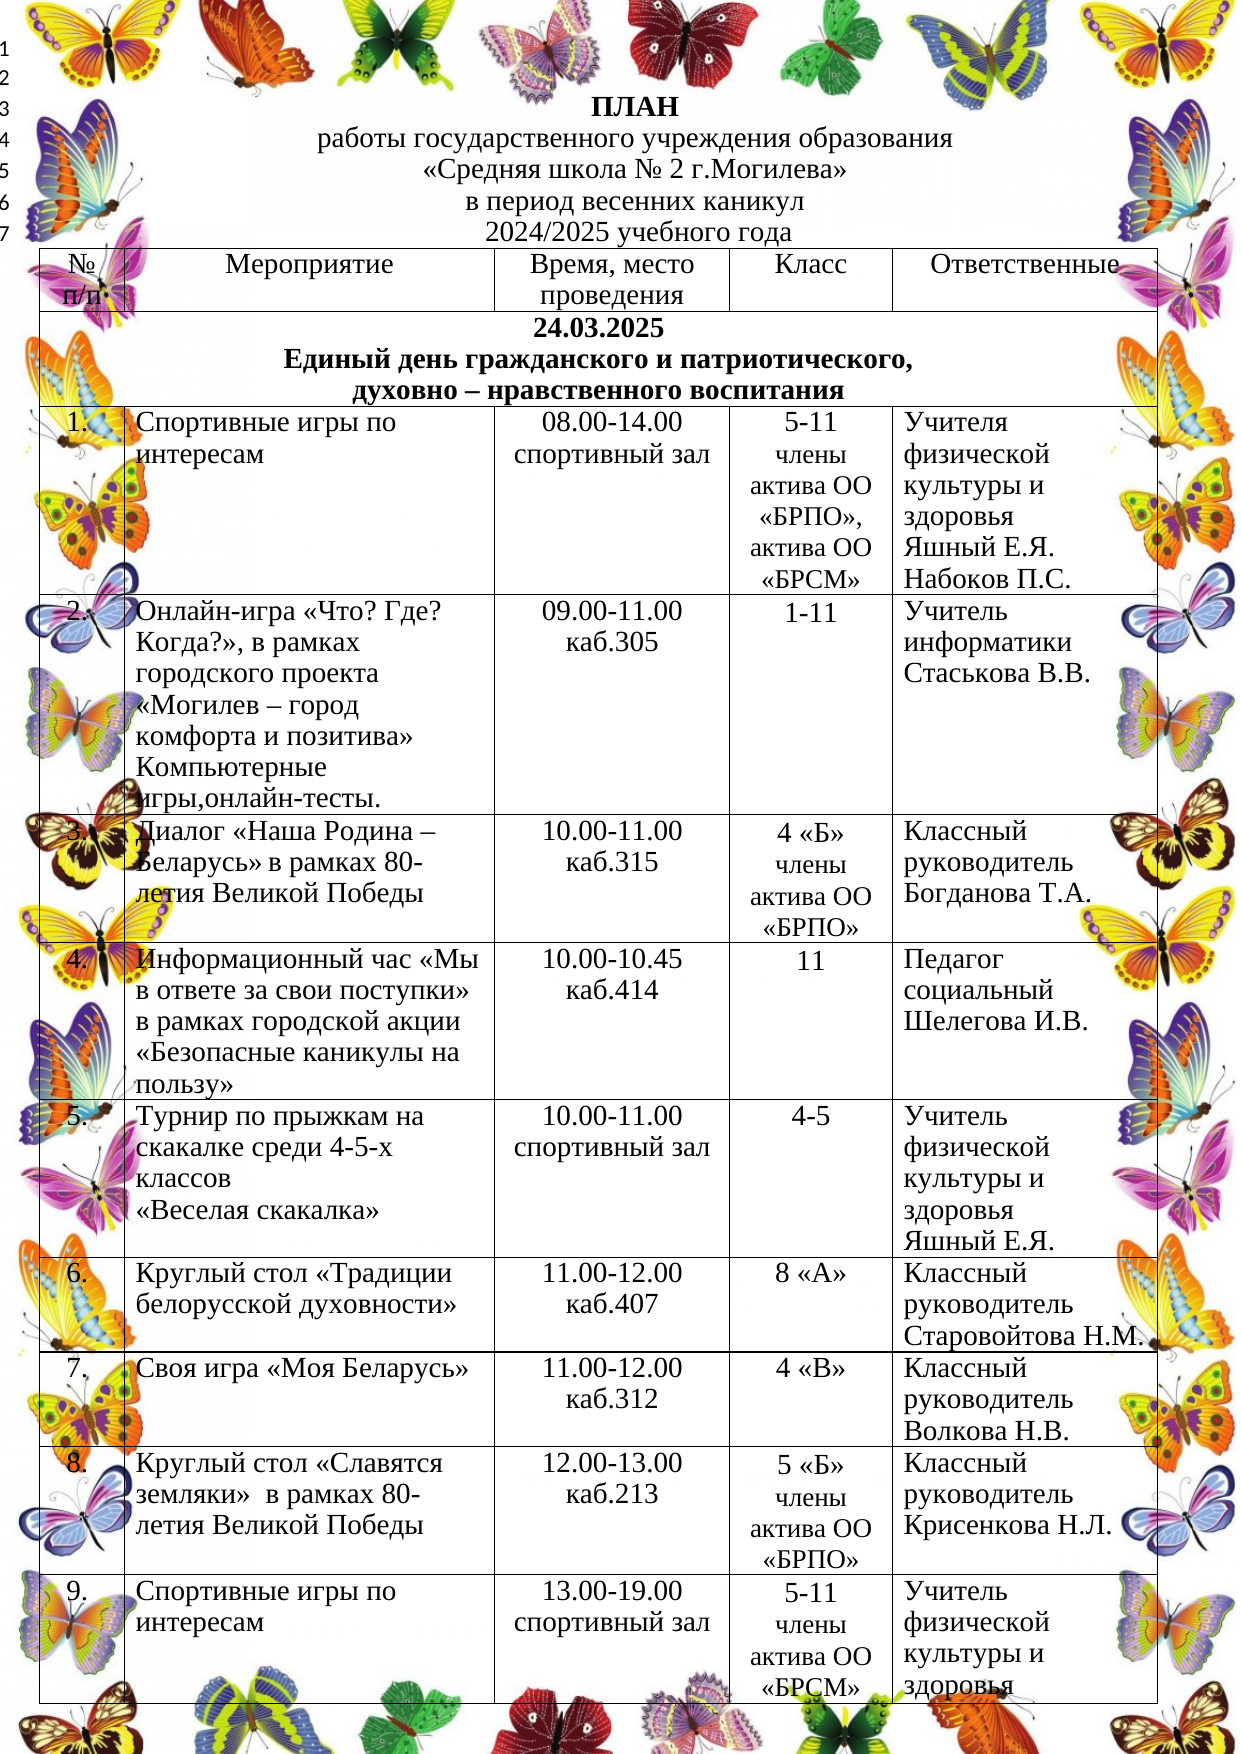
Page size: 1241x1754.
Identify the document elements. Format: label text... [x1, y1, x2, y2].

text работы государственного учреждения образования [69, 122, 1201, 154]
table_cell 4-5 [730, 1100, 892, 1257]
table_cell 24.03.2025 Единый день гражданского и патриотического, духовно – нравственного воспитания [40, 312, 1157, 406]
table_cell 5 «Б» члены актива ОО «БРПО» [730, 1447, 892, 1574]
table_cell 11 [730, 943, 892, 1099]
table_cell 8 «А» [730, 1258, 892, 1351]
table_cell [40, 1353, 124, 1446]
table_header Ответственные [893, 249, 1157, 311]
picture [0, 103, 7, 115]
table_cell [40, 815, 124, 942]
text «Средняя школа № 2 г.Могилева» [69, 154, 1201, 185]
table_cell Диалог «Наша Родина – Беларусь» в рамках 80-летия Великой Победы [125, 815, 494, 942]
table_cell [40, 943, 124, 1099]
table_cell Своя игра «Моя Беларусь» [125, 1353, 494, 1446]
table_header Время, место проведения [495, 249, 729, 311]
table_cell Онлайн-игра «Что? Где? Когда?», в рамках городского проекта «Могилев – город комфорта и позитива» Компьютерные игры,онлайн-тесты. [125, 595, 494, 814]
text в период весенних каникул [69, 185, 1201, 216]
table_cell Круглый стол «Традиции белорусской духовности» [125, 1258, 494, 1351]
table_cell Информационный час «Мы в ответе за свои поступки» в рамках городской акции «Безопасные каникулы на пользу» [125, 943, 494, 1099]
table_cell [495, 1575, 729, 1702]
table_header Мероприятие [125, 249, 494, 311]
table_cell [40, 1575, 124, 1702]
table_cell Учитель информатики Стаськова В.В. [893, 595, 1157, 814]
table_cell 11.00-12.00 каб.407 [495, 1258, 729, 1351]
table_cell Классный руководитель Крисенкова Н.Л. [893, 1447, 1157, 1574]
table_cell 10.00-11.00 спортивный зал [495, 1100, 729, 1257]
table_header Класс [730, 249, 892, 311]
table_cell 1-11 [730, 595, 892, 814]
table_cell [893, 1575, 1157, 1702]
table_cell [40, 1258, 124, 1351]
table_cell Учитель физической культуры и здоровья Яшный Е.Я. [893, 1100, 1157, 1257]
picture [0, 72, 6, 82]
table_cell Круглый стол «Славятся земляки» в рамках 80-летия Великой Победы [125, 1447, 494, 1574]
table_cell Педагог социальный Шелегова И.В. [893, 943, 1157, 1099]
table_cell 10.00-10.45 каб.414 [495, 943, 729, 1099]
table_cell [125, 1575, 494, 1702]
table_cell [40, 1447, 124, 1574]
table_cell Классный руководитель Старовойтова Н.М. [893, 1258, 1157, 1351]
table_cell 11.00-12.00 каб.312 [495, 1353, 729, 1446]
table_cell 5-11 члены актива ОО «БРПО», актива ОО «БРСМ» [730, 407, 892, 594]
table_cell Классный руководитель Волкова Н.В. [893, 1353, 1157, 1446]
table_cell Спортивные игры по интересам [125, 407, 494, 594]
table_cell 09.00-11.00 каб.305 [495, 595, 729, 814]
table_header № п/п [40, 249, 124, 311]
text План [69, 91, 1201, 122]
picture [0, 0, 1241, 1754]
table_cell 4 «Б» члены актива ОО «БРПО» [730, 815, 892, 942]
table_cell 4 «В» [730, 1353, 892, 1446]
text 2024/2025 учебного года [69, 216, 1201, 247]
table_cell [40, 595, 124, 814]
table_cell 08.00-14.00 спортивный зал [495, 407, 729, 594]
table_cell 10.00-11.00 каб.315 [495, 815, 729, 942]
table_cell [40, 407, 124, 594]
picture [1, 202, 7, 209]
table_cell 12.00-13.00 каб.213 [495, 1447, 729, 1574]
table_cell Турнир по прыжкам на скакалке среди 4-5-х классов «Веселая скакалка» [125, 1100, 494, 1257]
table_cell Классный руководитель Богданова Т.А. [893, 815, 1157, 942]
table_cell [730, 1575, 892, 1702]
table_cell [40, 1100, 124, 1257]
table_cell Учителя физической культуры и здоровья Яшный Е.Я. Набоков П.С. [893, 407, 1157, 594]
